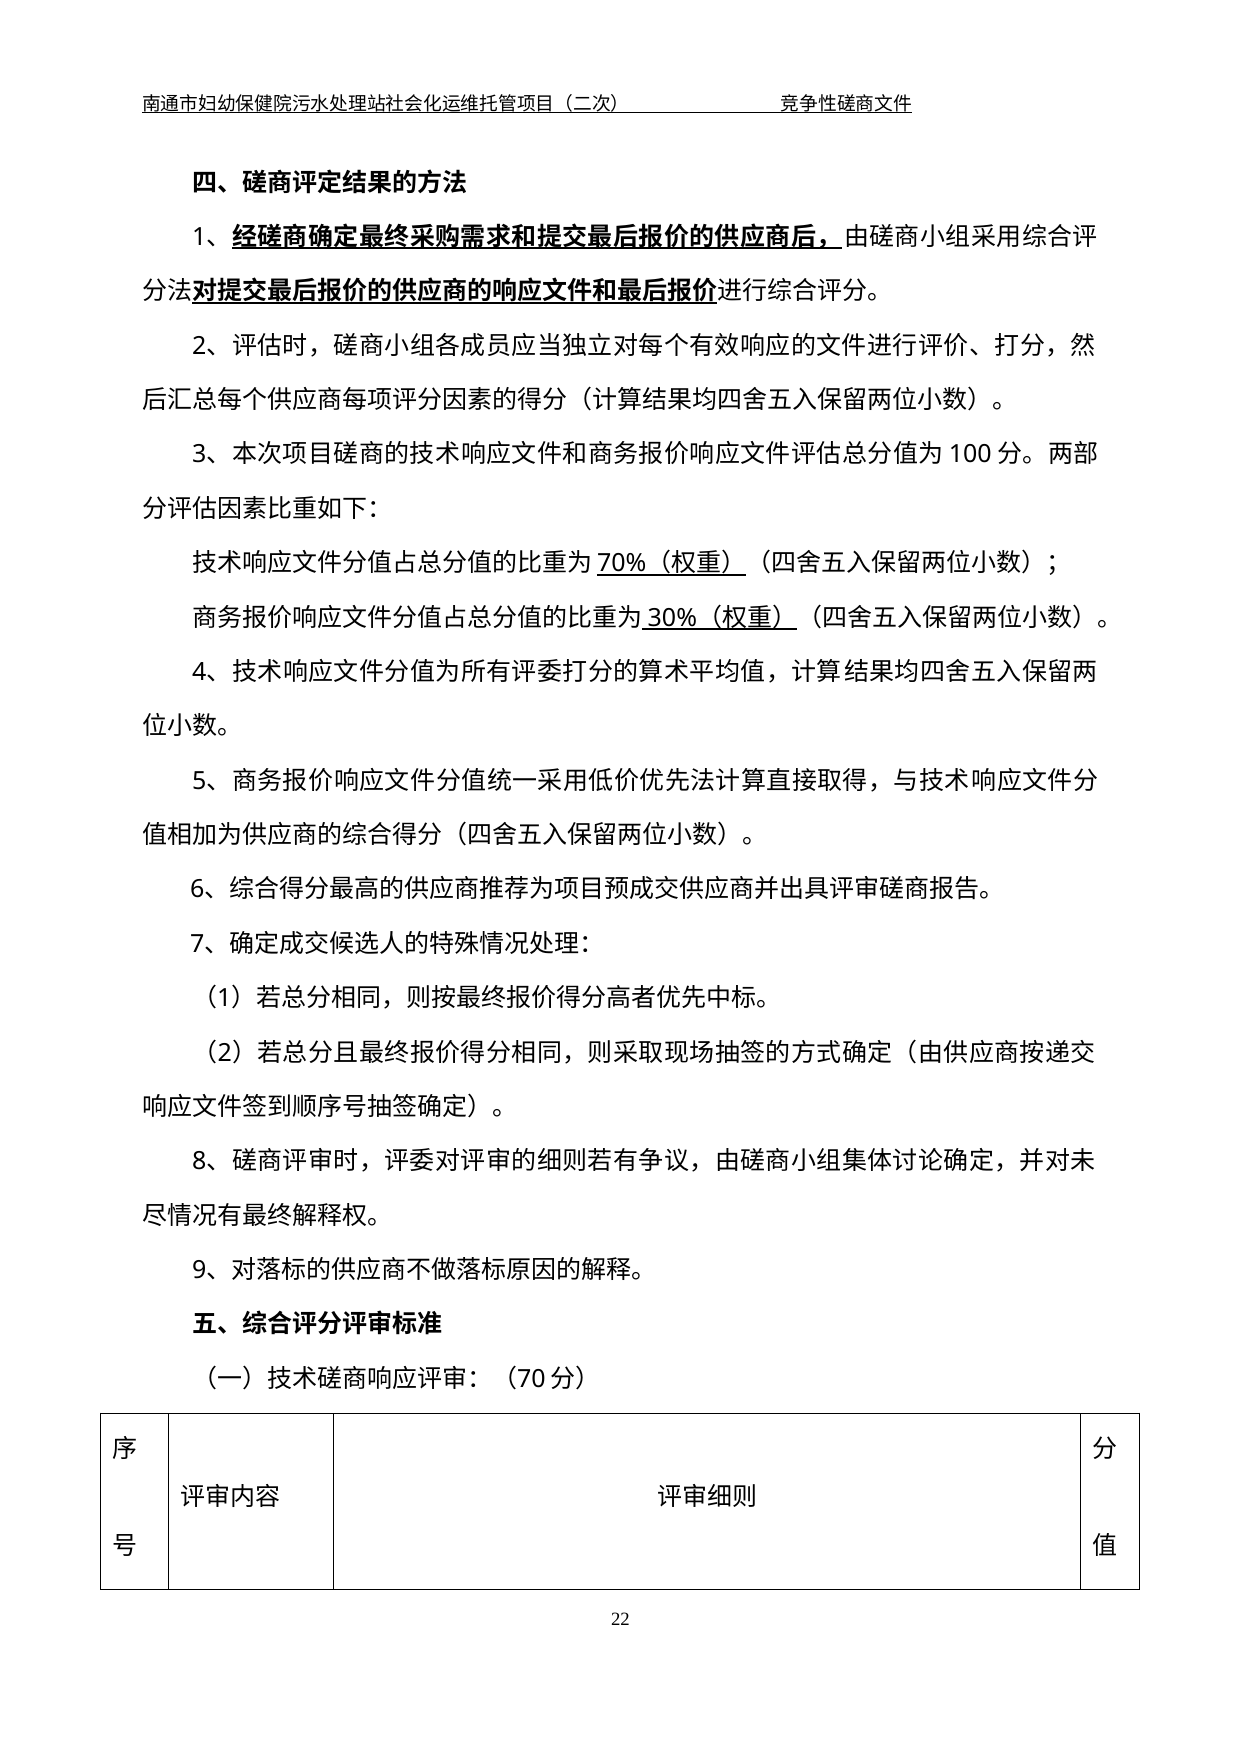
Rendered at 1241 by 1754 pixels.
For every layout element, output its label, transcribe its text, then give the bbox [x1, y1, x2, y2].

text 6、综合得分最高的供应商推荐为项目预成交供应商并出具评审磋商报告。 [142, 869, 1098, 905]
table_header 分值 [1081, 1414, 1139, 1589]
text 商务报价响应文件分值占总分值的比重为 30%（权重）（四舍五入保留两位小数）。 [142, 597, 1098, 633]
table_header 序号 [101, 1414, 168, 1589]
text 五、综合评分评审标准 [142, 1304, 1098, 1340]
text （1）若总分相同，则按最终报价得分高者优先中标。 [142, 978, 1098, 1014]
text 2、评估时，磋商小组各成员应当独立对每个有效响应的文件进行评价、打分，然后汇总每个供应商每项评分因素的得分（计算结果均四舍五入保留两位小数）。 [142, 325, 1098, 416]
text 9、对落标的供应商不做落标原因的解释。 [142, 1249, 1098, 1286]
text 技术响应文件分值占总分值的比重为70%（权重）（四舍五入保留两位小数）； [142, 543, 1098, 579]
text 7、确定成交候选人的特殊情况处理： [142, 923, 1098, 959]
text 5、商务报价响应文件分值统一采用低价优先法计算直接取得，与技术响应文件分值相加为供应商的综合得分（四舍五入保留两位小数）。 [142, 760, 1098, 851]
text 4、技术响应文件分值为所有评委打分的算术平均值，计算结果均四舍五入保留两位小数。 [142, 651, 1098, 742]
text 四、磋商评定结果的方法 [142, 162, 1098, 198]
text （2）若总分且最终报价得分相同，则采取现场抽签的方式确定（由供应商按递交响应文件签到顺序号抽签确定）。 [142, 1032, 1098, 1123]
text 8、磋商评审时，评委对评审的细则若有争议，由磋商小组集体讨论确定，并对未尽情况有最终解释权。 [142, 1141, 1098, 1231]
table_header 评审内容 [169, 1414, 333, 1589]
text 1、经磋商确定最终采购需求和提交最后报价的供应商后，由磋商小组采用综合评分法对提交最后报价的供应商的响应文件和最后报价进行综合评分。 [142, 216, 1098, 307]
text （一）技术磋商响应评审：（70分） [142, 1358, 1098, 1394]
table_header 评审细则 [334, 1414, 1080, 1589]
text 3、本次项目磋商的技术响应文件和商务报价响应文件评估总分值为100分。两部分评估因素比重如下： [142, 434, 1098, 524]
